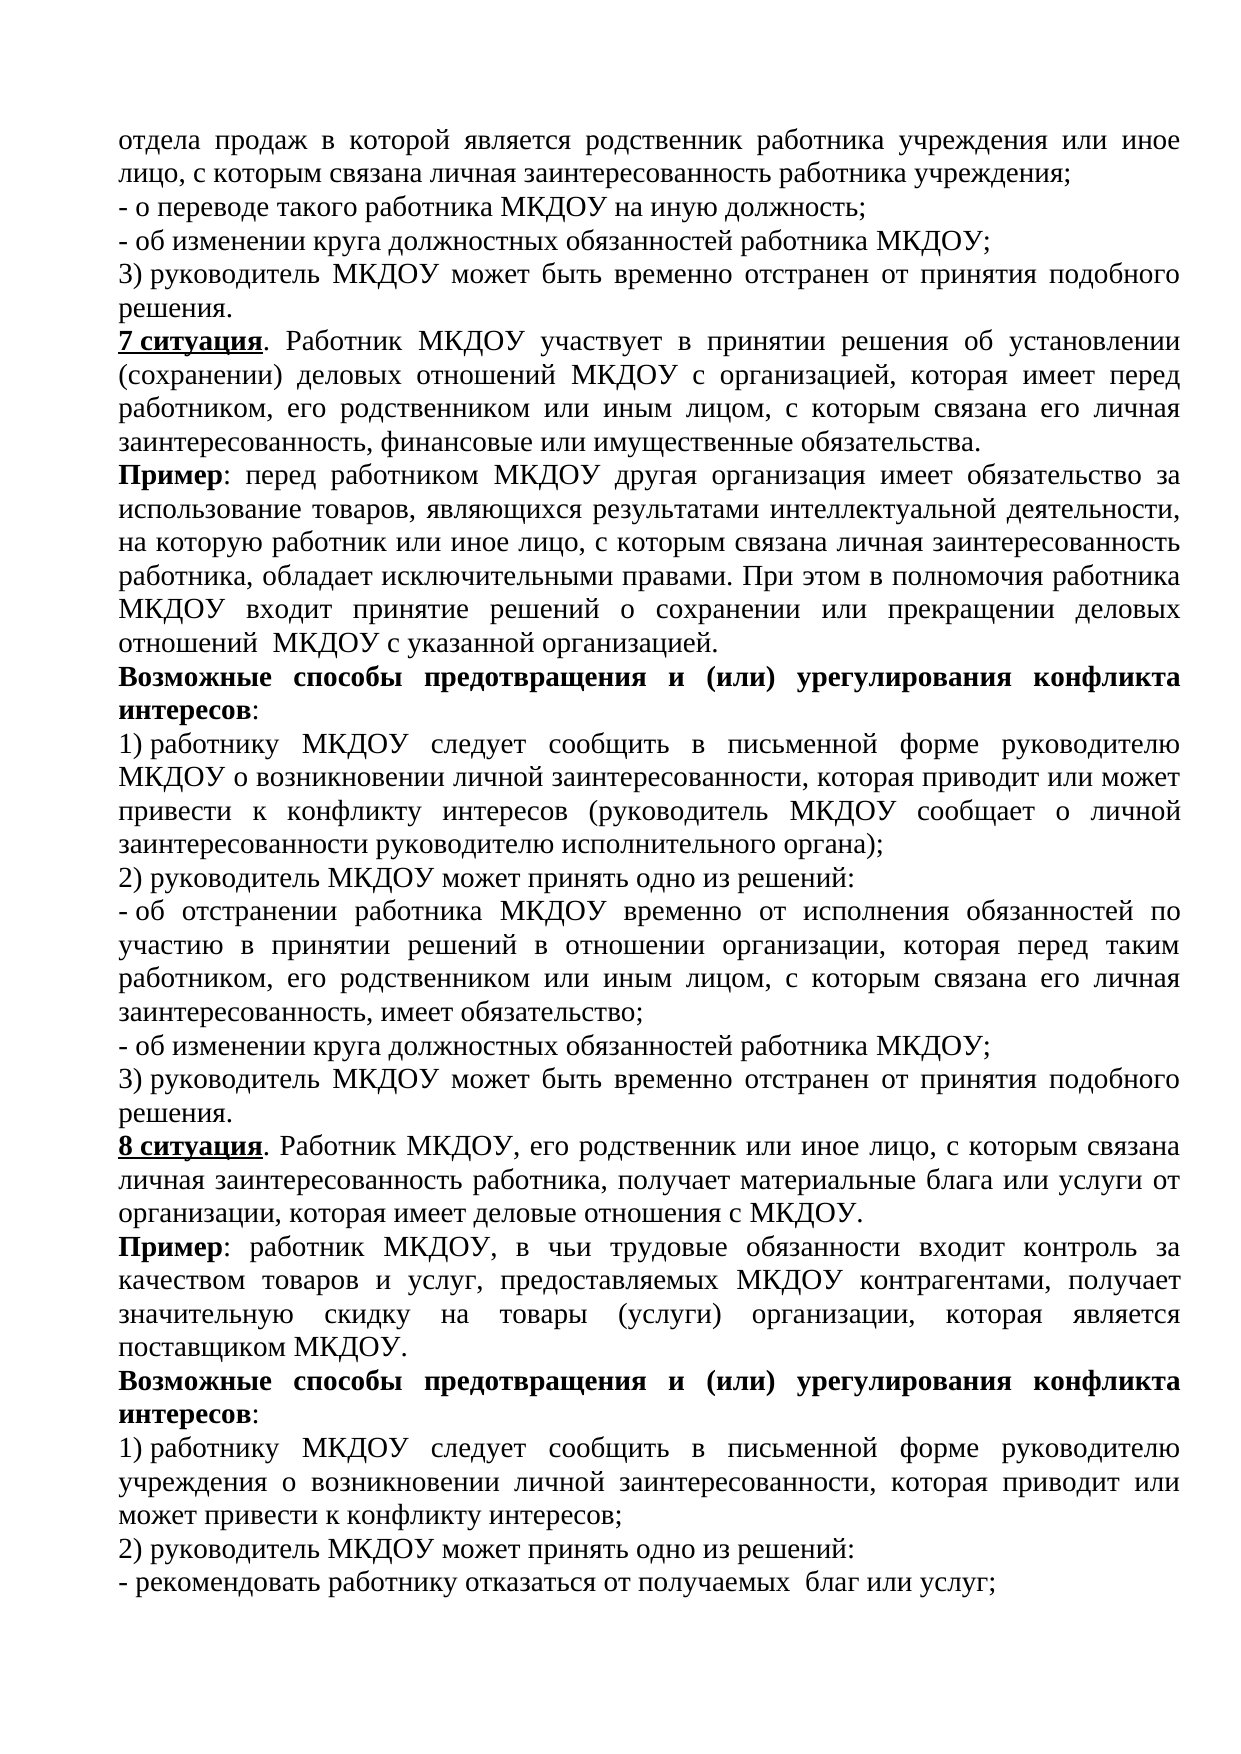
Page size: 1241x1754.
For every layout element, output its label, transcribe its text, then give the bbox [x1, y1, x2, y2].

text - об отстранении работника МКДОУ временно от исполнения обязанностей по участию в принятии решений в отношении организации, которая перед таким работником, его родственником или иным лицом, с которым связана его личная заинтересованность, имеет обязательство; [118, 893, 1181, 1028]
text 1) работнику МКДОУ следует сообщить в письменной форме руководителю МКДОУ о возникновении личной заинтересованности, которая приводит или может привести к конфликту интересов (руководитель МКДОУ сообщает о личной заинтересованности руководителю исполнительного органа); [118, 726, 1181, 860]
text - рекомендовать работнику отказаться от получаемых благ или услуг; [118, 1564, 1181, 1598]
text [118, 122, 1181, 189]
text 2) руководитель МКДОУ может принять одно из решений: [118, 1531, 1181, 1564]
text 3) руководитель МКДОУ может быть временно отстранен от принятия подобного решения. [118, 256, 1181, 323]
text 7 ситуация. Работник МКДОУ участвует в принятии решения об установлении (сохранении) деловых отношений МКДОУ с организацией, которая имеет перед работником, его родственником или иным лицом, с которым связана его личная заинтересованность, финансовые или имущественные обязательства. [118, 323, 1181, 457]
text - об изменении круга должностных обязанностей работника МКДОУ; [118, 1028, 1181, 1061]
text 1) работнику МКДОУ следует сообщить в письменной форме руководителю учреждения о возникновении личной заинтересованности, которая приводит или может привести к конфликту интересов; [118, 1430, 1181, 1531]
text - об изменении круга должностных обязанностей работника МКДОУ; [118, 223, 1181, 256]
text 3) руководитель МКДОУ может быть временно отстранен от принятия подобного решения. [118, 1061, 1181, 1128]
text Пример: перед работником МКДОУ другая организация имеет обязательство за использование товаров, являющихся результатами интеллектуальной деятельности, на которую работник или иное лицо, с которым связана личная заинтересованность работника, обладает исключительными правами. При этом в полномочия работника МКДОУ входит принятие решений о сохранении или прекращении деловых отношений МКДОУ с указанной организацией. [118, 457, 1181, 659]
text 2) руководитель МКДОУ может принять одно из решений: [118, 860, 1181, 893]
text - о переводе такого работника МКДОУ на иную должность; [118, 189, 1181, 223]
text 8 ситуация. Работник МКДОУ, его родственник или иное лицо, с которым связана личная заинтересованность работника, получает материальные блага или услуги от организации, которая имеет деловые отношения с МКДОУ. [118, 1128, 1181, 1229]
text Возможные способы предотвращения и (или) урегулирования конфликта интересов: [118, 1363, 1181, 1430]
text Возможные способы предотвращения и (или) урегулирования конфликта интересов: [118, 659, 1181, 726]
text Пример: работник МКДОУ, в чьи трудовые обязанности входит контроль за качеством товаров и услуг, предоставляемых МКДОУ контрагентами, получает значительную скидку на товары (услуги) организации, которая является поставщиком МКДОУ. [118, 1229, 1181, 1363]
